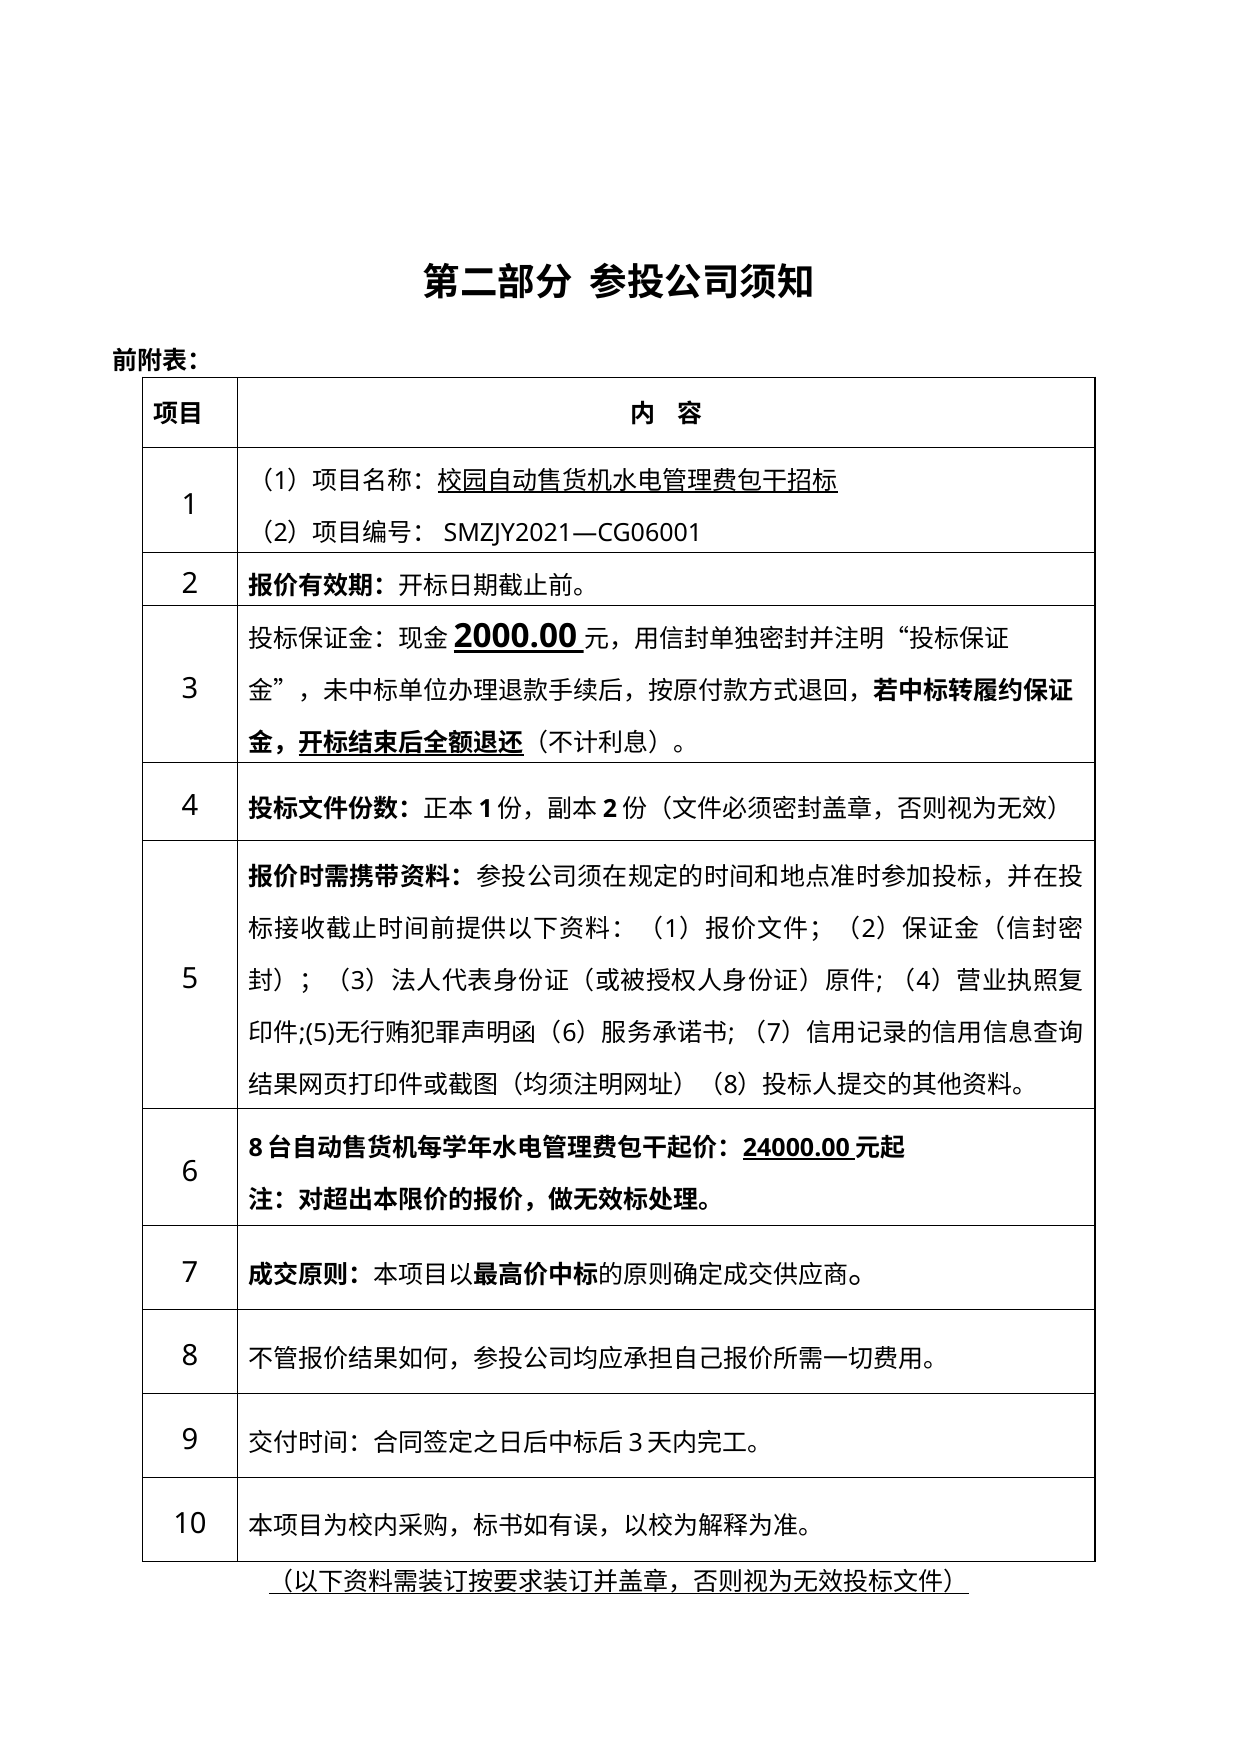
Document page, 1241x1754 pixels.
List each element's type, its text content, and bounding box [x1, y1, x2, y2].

table_cell 8台自动售货机每学年水电管理费包干起价：24000.00元起 注：对超出本限价的报价，做无效标处理。 [238, 1109, 1094, 1225]
table_cell 8 [143, 1310, 237, 1393]
table_cell 投标文件份数：正本1份，副本2份（文件必须密封盖章，否则视为无效） [238, 763, 1094, 840]
table_cell 1 [143, 448, 237, 552]
table_cell 项目名称：校园自动售货机水电管理费包干招标 项目编号： SMZJY2021—CG06001 [238, 448, 1094, 552]
table_cell 3 [143, 606, 237, 762]
text 第二部分 参投公司须知 [112, 252, 1125, 306]
table_cell 报价有效期：开标日期截止前。 [238, 553, 1094, 605]
table_cell 本项目为校内采购，标书如有误，以校为解释为准。 [238, 1478, 1094, 1561]
table_header 内 容 [238, 378, 1094, 447]
table_cell 4 [143, 763, 237, 840]
table_cell 5 [143, 841, 237, 1108]
table_cell 交付时间：合同签定之日后中标后3天内完工。 [238, 1394, 1094, 1477]
table_cell 6 [143, 1109, 237, 1225]
table_cell 成交原则：本项目以最高价中标的原则确定成交供应商。 [238, 1226, 1094, 1309]
text 前附表： [112, 340, 1125, 377]
text （以下资料需装订按要求装订并盖章，否则视为无效投标文件） [112, 1562, 1125, 1598]
table_cell 2 [143, 553, 237, 605]
table_cell 10 [143, 1478, 237, 1561]
table_header 项目 [143, 378, 237, 447]
table_cell 不管报价结果如何，参投公司均应承担自己报价所需一切费用。 [238, 1310, 1094, 1393]
table_cell 7 [143, 1226, 237, 1309]
table_cell 报价时需携带资料：参投公司须在规定的时间和地点准时参加投标，并在投标接收截止时间前提供以下资料：（1）报价文件；（2）保证金（信封密封）；（3）法人代表身份证（或被授权人身份证）原件; （4）营业执照复印件;(5)无行贿犯罪声明函（6）服务承诺书; （7）信用记录的信用信息查询结果网页打印件或截图（均须注明网址）（8）投标人提交的其他资料。 [238, 841, 1094, 1108]
table_cell 9 [143, 1394, 237, 1477]
table_cell 投标保证金：现金2000.00元，用信封单独密封并注明“投标保证金”，未中标单位办理退款手续后，按原付款方式退回，若中标转履约保证金，开标结束后全额退还（不计利息）。 [238, 606, 1094, 762]
